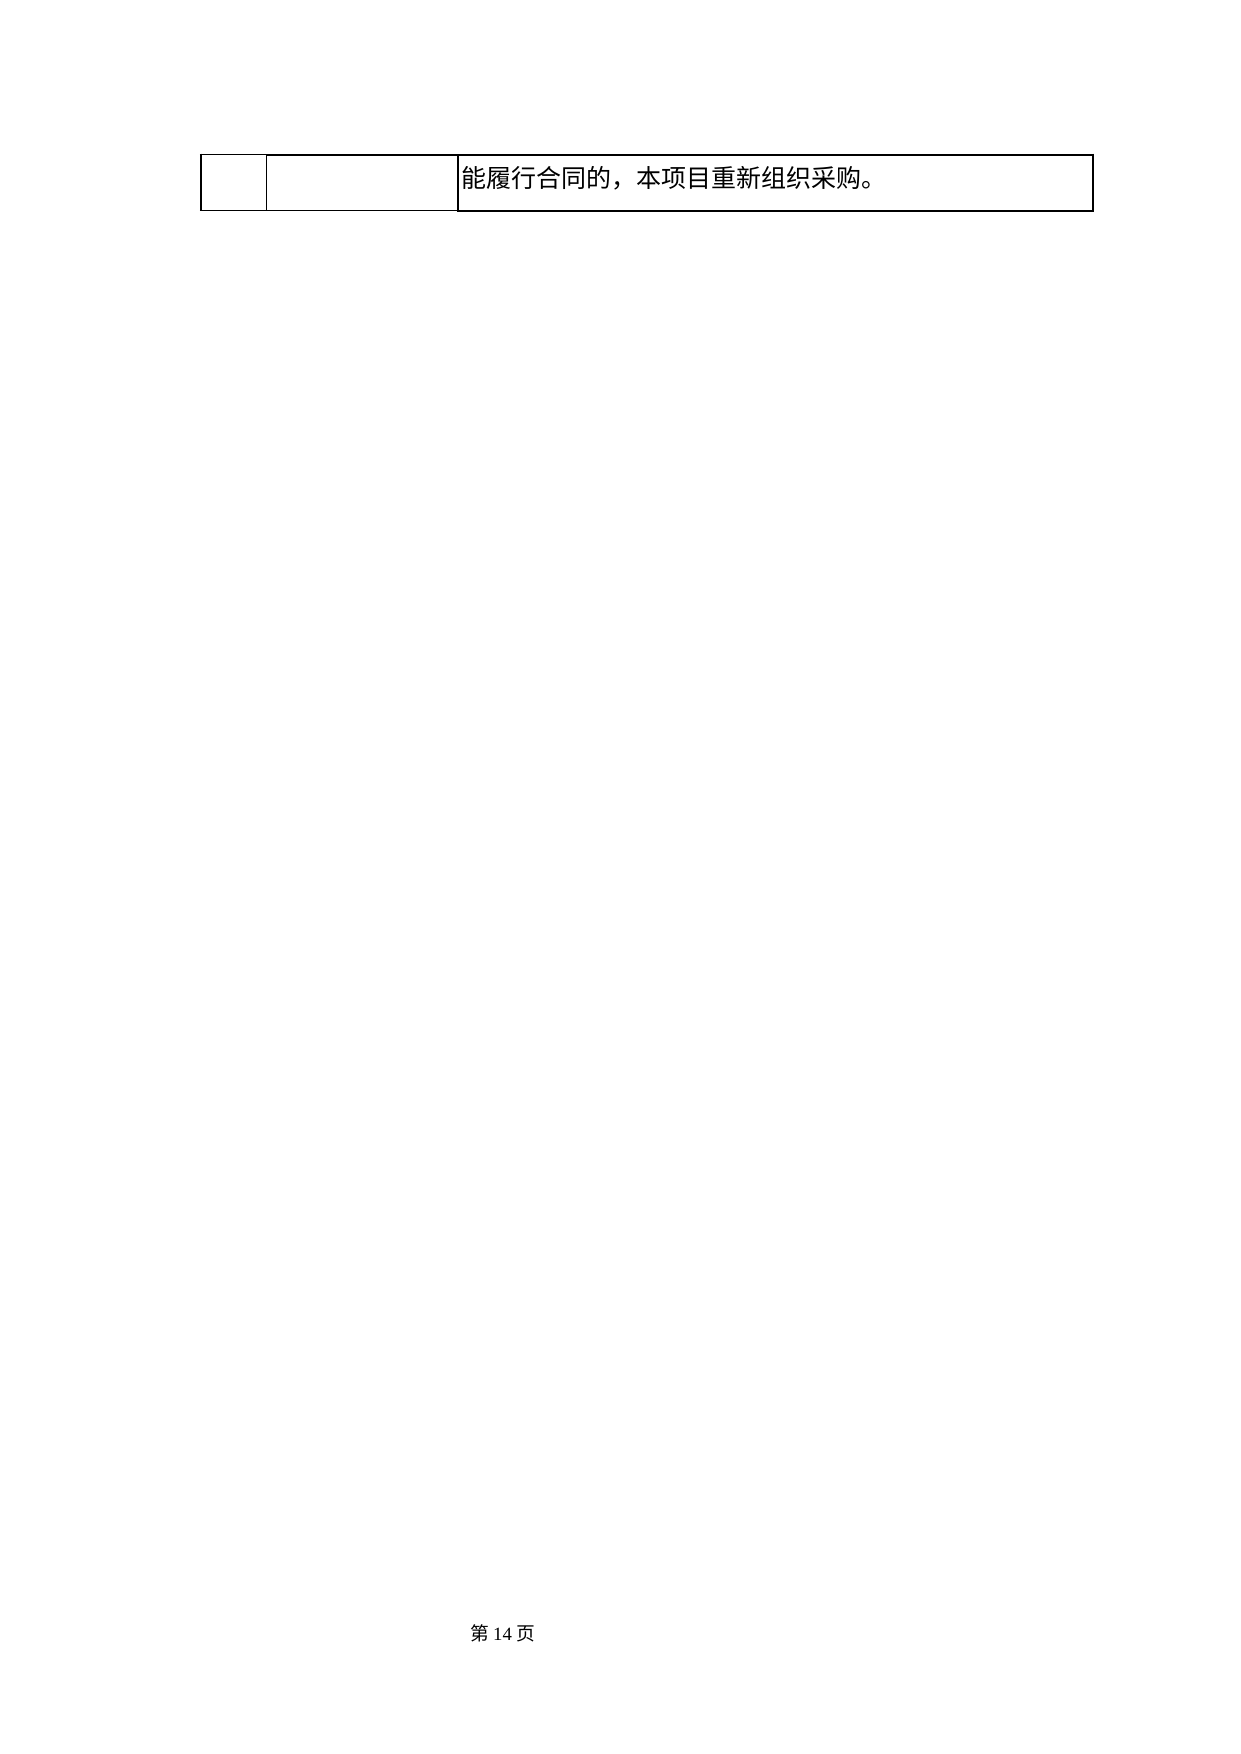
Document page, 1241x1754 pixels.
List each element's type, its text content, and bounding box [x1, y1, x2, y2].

table_cell 特别说明 [267, 156, 457, 210]
table_cell 14 [202, 155, 266, 210]
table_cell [459, 156, 1092, 210]
